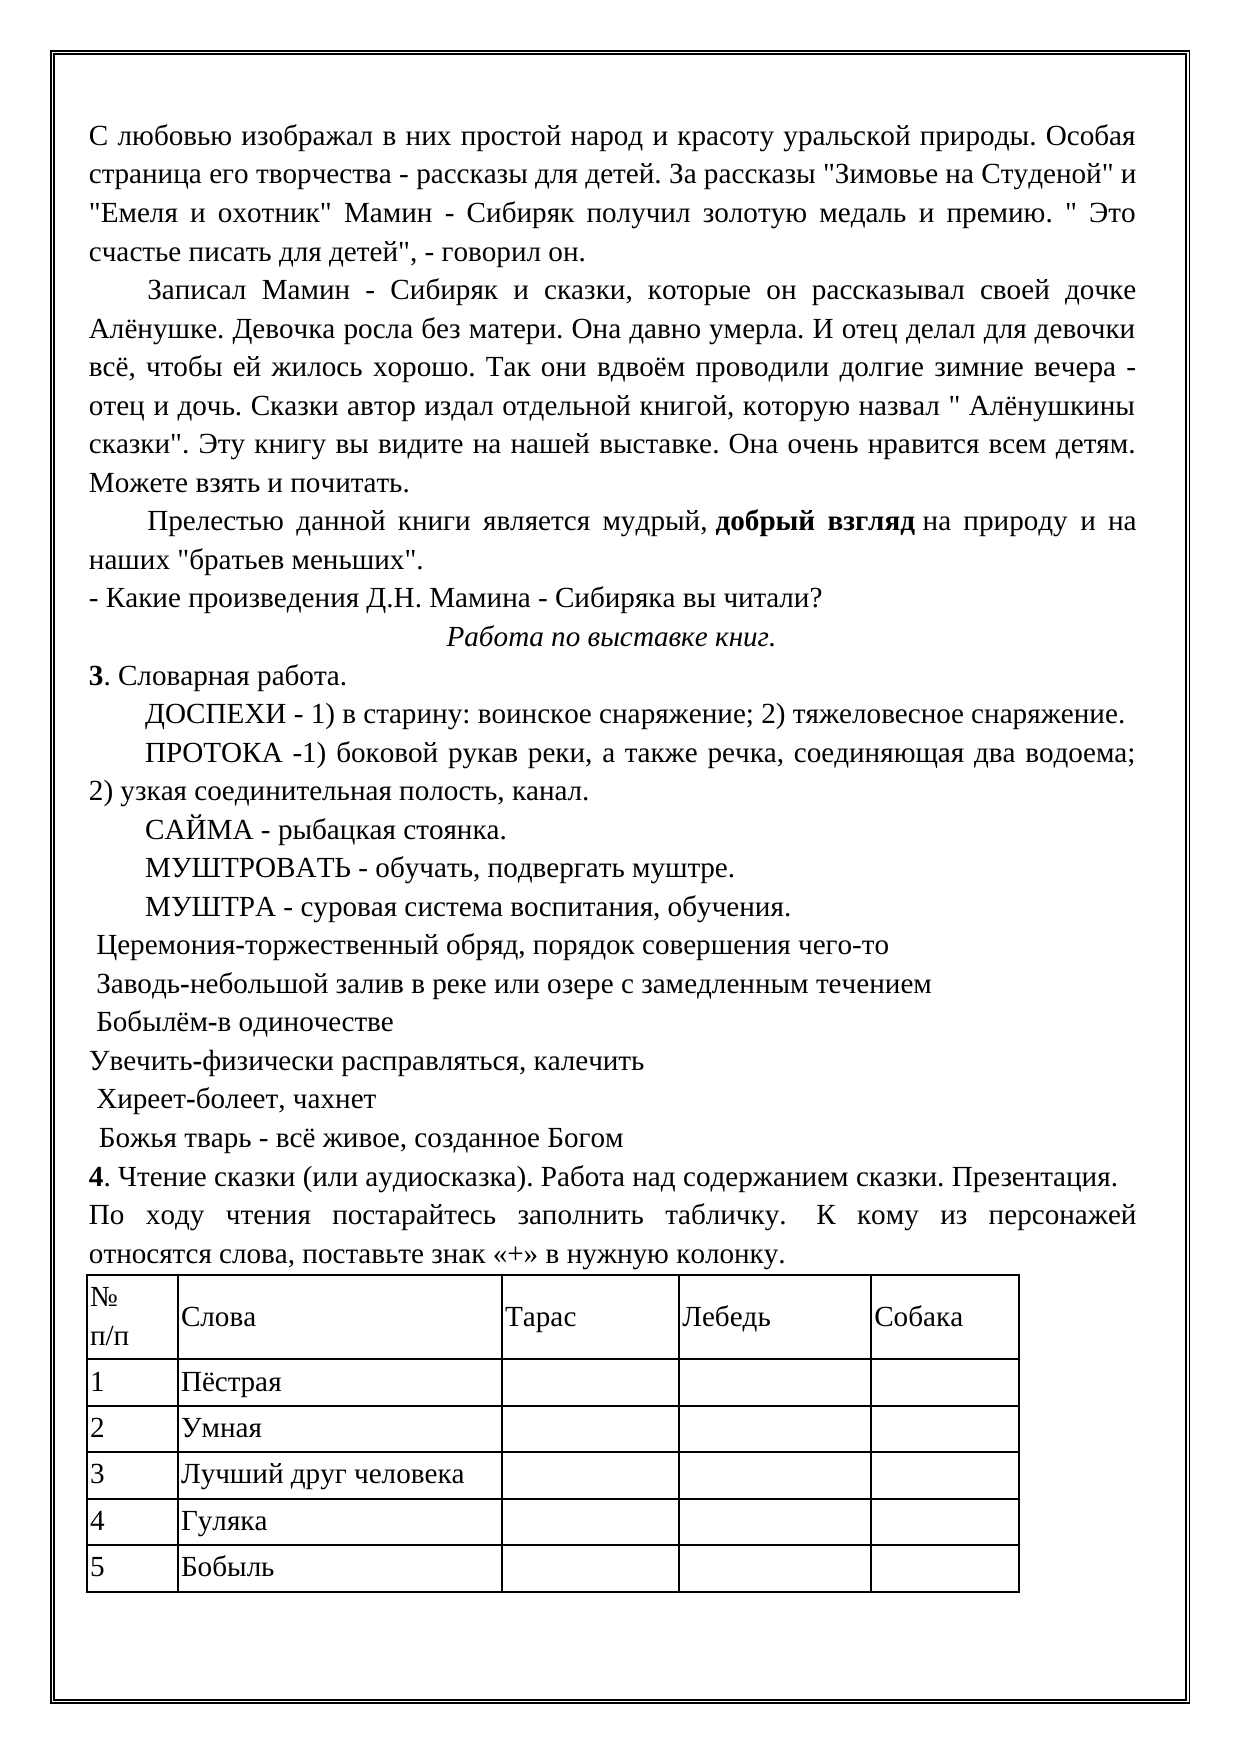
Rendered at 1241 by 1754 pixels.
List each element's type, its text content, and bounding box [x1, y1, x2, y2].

table_cell 3 [88, 1453, 177, 1498]
text ПРОТОКА -1) боковой рукав реки, а также речка, соединяющая два водоема; 2) узкая соединительная полость, канал. [89, 735, 1137, 807]
text - Какие произведения Д.Н. Мамина - Сибиряка вы читали? [89, 581, 1137, 614]
text По ходу чтения постарайтесь заполнить табличку. К кому из персонажей относятся слова, поставьте знак «+» в нужную колонку. [89, 1197, 1137, 1269]
text САЙМА - рыбацкая стоянка. [89, 812, 1137, 845]
table_cell [872, 1546, 1018, 1591]
table_header № п/п [88, 1276, 177, 1358]
text МУШТРА - суровая система воспитания, обучения. [89, 889, 1137, 922]
table_cell [503, 1453, 678, 1498]
text Работа по выставке книг. [89, 619, 1137, 653]
table_cell [503, 1500, 678, 1544]
text ДОСПЕХИ - 1) в старину: воинское снаряжение; 2) тяжеловесное снаряжение. [89, 696, 1137, 730]
text Хиреет-болеет, чахнет [89, 1082, 1137, 1115]
text Бобылём-в одиночестве [89, 1004, 1137, 1038]
table_cell 4 [88, 1500, 177, 1544]
table_cell Гуляка [179, 1500, 501, 1544]
table_cell [503, 1546, 678, 1591]
table_cell 1 [88, 1360, 177, 1405]
text 4. Чтение сказки (или аудиосказка). Работа над содержанием сказки. Презентация. [89, 1159, 1137, 1192]
table_header Лебедь [680, 1276, 870, 1358]
table_cell 5 [88, 1546, 177, 1591]
table_cell [872, 1360, 1018, 1405]
text Божья тварь - всё живое, созданное Богом [89, 1120, 1137, 1154]
table_cell [680, 1500, 870, 1544]
table_cell [680, 1453, 870, 1498]
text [89, 118, 1137, 267]
table_cell [680, 1546, 870, 1591]
table_cell Бобыль [179, 1546, 501, 1591]
table_cell Пёстрая [179, 1360, 501, 1405]
table_cell [872, 1500, 1018, 1544]
table_cell [503, 1360, 678, 1405]
table_header Слова [179, 1276, 501, 1358]
text МУШТРОВАТЬ - обучать, подвергать муштре. [89, 850, 1137, 884]
text Записал Мамин - Сибиряк и сказки, которые он рассказывал своей дочке Алёнушке. Девочка росла без матери. Она давно умерла. И отец делал для девочки всё, чтобы ей жилось хорошо. Так они вдвоём проводили долгие зимние вечера - отец и дочь. Сказки автор издал отдельной книгой, которую назвал " Алёнушкины сказки". Эту книгу вы видите на нашей выставке. Она очень нравится всем детям. Можете взять и почитать. [89, 272, 1137, 498]
table_cell [872, 1453, 1018, 1498]
table_cell Умная [179, 1407, 501, 1451]
table_cell [872, 1407, 1018, 1451]
table_cell [680, 1360, 870, 1405]
text Заводь-небольшой залив в реке или озере с замедленным течением [89, 966, 1137, 999]
table_cell 2 [88, 1407, 177, 1451]
table_header Тарас [503, 1276, 678, 1358]
table_header Собака [872, 1276, 1018, 1358]
text Церемония-торжественный обряд, порядок совершения чего-то [89, 927, 1137, 961]
text Увечить-физически расправляться, калечить [89, 1043, 1137, 1077]
table_cell [680, 1407, 870, 1451]
text Прелестью данной книги является мудрый, добрый взгляд на природу и на наших "братьев меньших". [89, 503, 1137, 576]
table_cell [503, 1407, 678, 1451]
text 3. Словарная работа. [89, 658, 1137, 691]
table_cell Лучший друг человека [179, 1453, 501, 1498]
